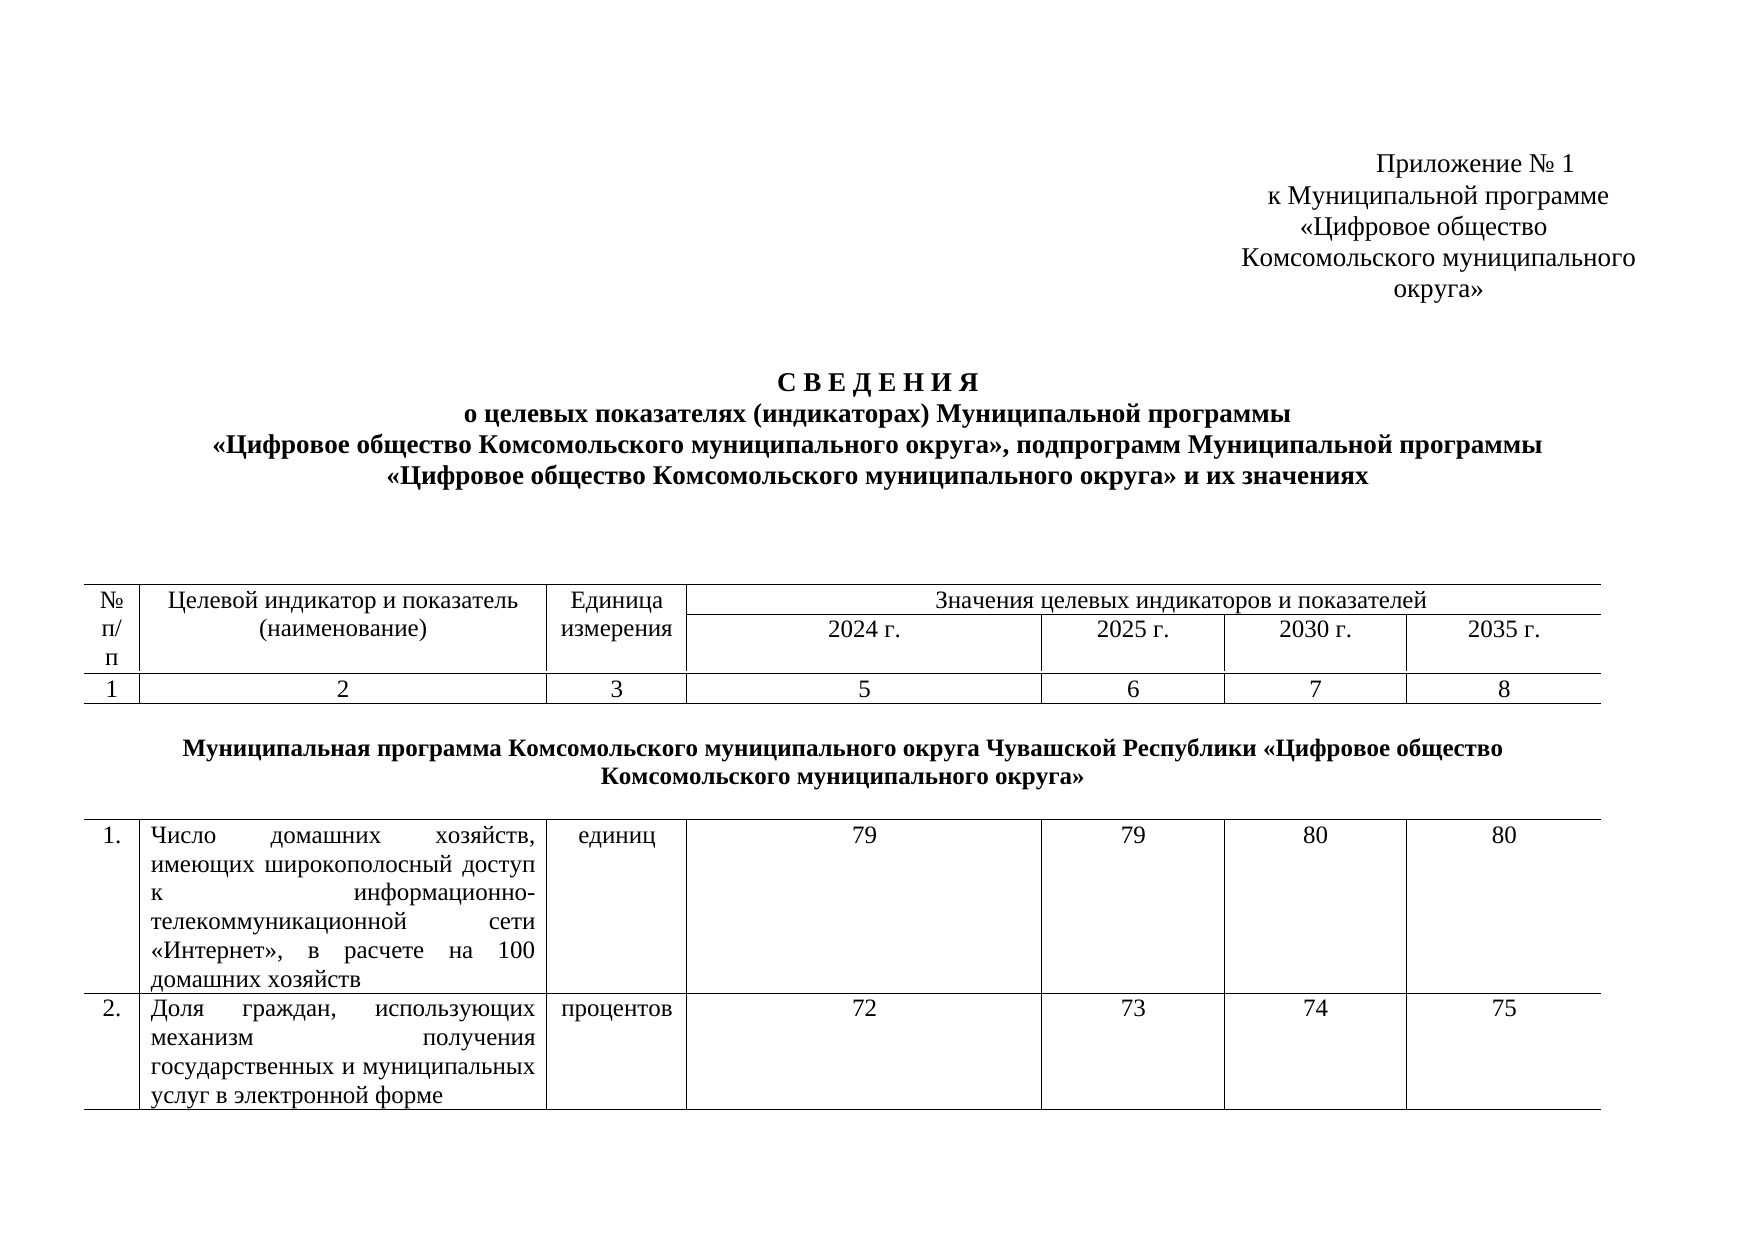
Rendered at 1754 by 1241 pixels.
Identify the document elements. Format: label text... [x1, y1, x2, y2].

table_cell 74 [1225, 994, 1406, 1108]
table_cell Число домашних хозяйств, имеющих широкополосный доступ к информационно-телекоммуникационной сети «Интернет», в расчете на 100 домашних хозяйств [140, 820, 546, 992]
table_cell Доля граждан, использующих механизм получения государственных и муниципальных услуг в электронной форме [140, 994, 546, 1108]
table_cell 1. [84, 820, 139, 992]
table_cell 72 [687, 994, 1041, 1108]
table_header 8 [1407, 674, 1601, 703]
table_cell Муниципальная программа Комсомольского муниципального округа Чувашской Республики «Цифровое общество Комсомольского муниципального округа» [84, 704, 1601, 819]
table_cell 2. [84, 994, 139, 1108]
table_cell 79 [687, 820, 1041, 992]
table_header Единица измерения [547, 585, 686, 671]
table_cell 73 [1042, 994, 1224, 1108]
table_cell процентов [547, 994, 686, 1108]
table_header № п/п [84, 585, 139, 671]
table_cell 2030 г. [1225, 615, 1406, 671]
table_cell 2035 г. [1407, 615, 1601, 671]
text о целевых показателях (индикаторах) Муниципальной программы [118, 397, 1637, 428]
table_cell 80 [1407, 820, 1601, 992]
text «Цифровое общество Комсомольского муниципального округа» и их значениях [118, 459, 1637, 490]
text С В Е Д Е Н И Я [118, 366, 1637, 397]
table_header 2 [140, 674, 546, 703]
table_header 5 [687, 674, 1041, 703]
table_cell 2024 г. [687, 615, 1041, 671]
text «Цифровое общество Комсомольского муниципального округа», подпрограмм Муниципальной программы [118, 428, 1637, 459]
table_cell 79 [1042, 820, 1224, 992]
table_header 7 [1225, 674, 1406, 703]
text к Муниципальной программе [1241, 179, 1636, 210]
table_header 6 [1042, 674, 1224, 703]
table_cell единиц [547, 820, 686, 992]
text «Цифровое общество Комсомольского муниципального округа» [1211, 210, 1636, 303]
table_cell 75 [1407, 994, 1601, 1108]
table_header 3 [547, 674, 686, 703]
table_header 1 [84, 674, 139, 703]
table_cell 80 [1225, 820, 1406, 992]
table_header Значения целевых индикаторов и показателей [687, 585, 1601, 613]
table_cell 2025 г. [1042, 615, 1224, 671]
text Приложение № 1 [1241, 148, 1636, 179]
table_header Целевой индикатор и показатель (наименование) [140, 585, 546, 671]
